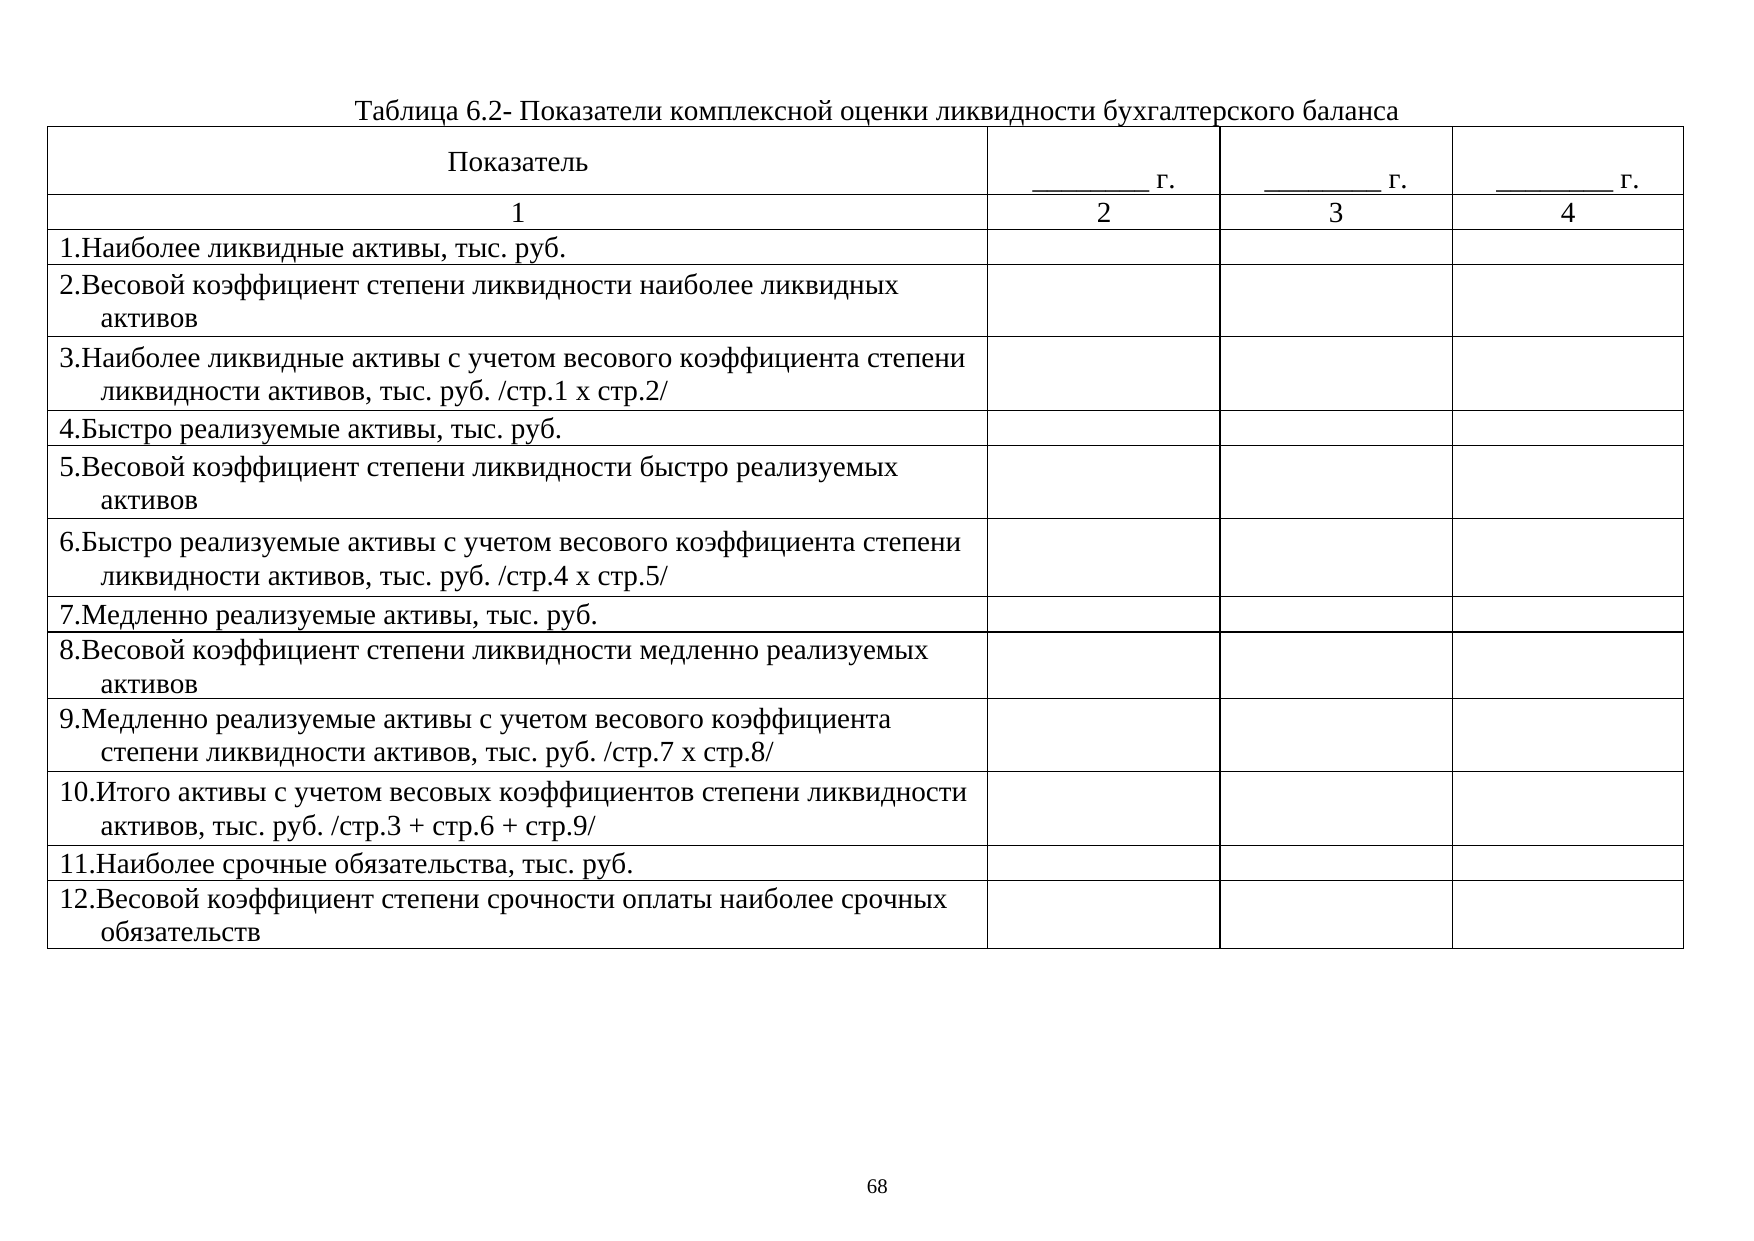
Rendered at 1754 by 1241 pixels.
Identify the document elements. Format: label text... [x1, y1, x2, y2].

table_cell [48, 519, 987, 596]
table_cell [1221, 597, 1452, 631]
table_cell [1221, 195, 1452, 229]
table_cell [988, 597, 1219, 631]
text Таблица 6.2- Показатели комплексной оценки ликвидности бухгалтерского баланса [59, 93, 1695, 126]
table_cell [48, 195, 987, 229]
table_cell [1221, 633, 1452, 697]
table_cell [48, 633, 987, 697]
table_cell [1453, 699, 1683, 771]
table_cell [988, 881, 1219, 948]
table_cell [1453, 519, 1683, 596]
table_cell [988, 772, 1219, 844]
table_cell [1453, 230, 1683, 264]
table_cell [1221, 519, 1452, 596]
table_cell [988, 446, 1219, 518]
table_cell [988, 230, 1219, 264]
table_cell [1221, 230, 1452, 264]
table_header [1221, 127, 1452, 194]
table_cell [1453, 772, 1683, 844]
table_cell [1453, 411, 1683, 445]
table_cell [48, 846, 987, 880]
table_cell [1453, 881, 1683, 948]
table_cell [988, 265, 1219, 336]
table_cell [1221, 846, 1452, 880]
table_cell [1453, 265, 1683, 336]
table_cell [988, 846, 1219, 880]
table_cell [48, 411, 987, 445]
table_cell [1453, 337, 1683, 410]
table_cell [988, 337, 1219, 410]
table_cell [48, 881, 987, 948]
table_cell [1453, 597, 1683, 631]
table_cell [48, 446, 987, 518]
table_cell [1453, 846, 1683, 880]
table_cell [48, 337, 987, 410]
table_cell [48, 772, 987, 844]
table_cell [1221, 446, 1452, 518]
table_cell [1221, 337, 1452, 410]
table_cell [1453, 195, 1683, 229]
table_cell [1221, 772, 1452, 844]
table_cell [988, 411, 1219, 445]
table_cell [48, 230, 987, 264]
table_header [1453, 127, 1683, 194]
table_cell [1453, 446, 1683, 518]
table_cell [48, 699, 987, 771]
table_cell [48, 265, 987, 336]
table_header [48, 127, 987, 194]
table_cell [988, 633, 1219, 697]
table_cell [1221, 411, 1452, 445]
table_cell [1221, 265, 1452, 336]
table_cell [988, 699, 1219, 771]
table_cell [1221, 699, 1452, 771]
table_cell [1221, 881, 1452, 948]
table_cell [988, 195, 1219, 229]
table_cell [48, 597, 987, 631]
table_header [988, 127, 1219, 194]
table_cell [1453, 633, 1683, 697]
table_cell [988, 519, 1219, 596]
